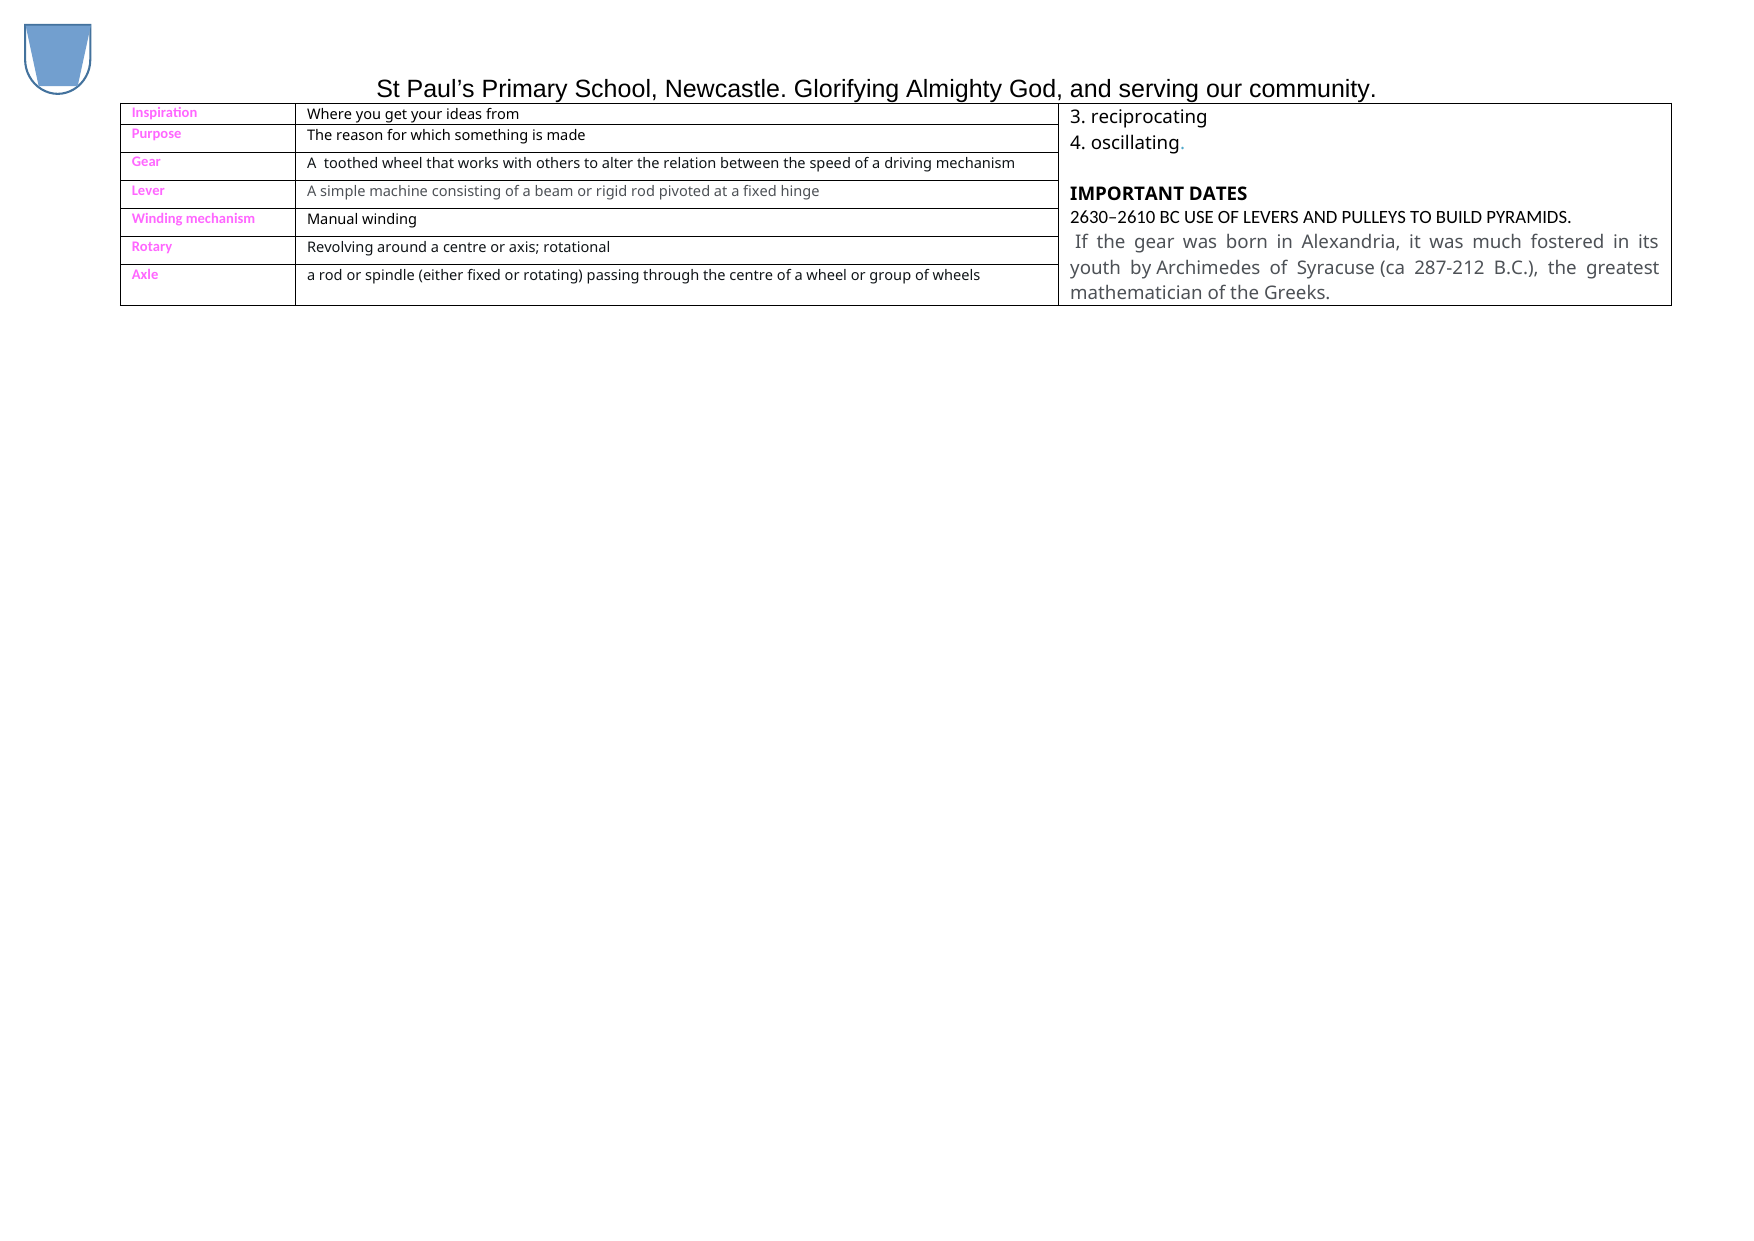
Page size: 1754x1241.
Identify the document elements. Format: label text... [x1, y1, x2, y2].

table_cell Revolving around a centre or axis; rotational [296, 237, 1058, 264]
table_cell Lever [121, 181, 295, 208]
table_cell A toothed wheel that works with others to alter the relation between the speed of a driving mechanism [296, 153, 1058, 180]
table_cell Axle [121, 265, 295, 305]
table_cell Manual winding [296, 209, 1058, 236]
table_cell Gear [121, 153, 295, 180]
table_cell A simple machine consisting of a beam or rigid rod pivoted at a fixed hinge [296, 181, 1058, 208]
table_cell Rotary [121, 237, 295, 264]
table_cell Inspiration [121, 104, 295, 123]
table_cell a rod or spindle (either fixed or rotating) passing through the centre of a wheel or group of wheels [296, 265, 1058, 305]
table_cell Where you get your ideas from [296, 104, 1058, 123]
table_cell The reason for which something is made [296, 125, 1058, 152]
table_cell Purpose [121, 125, 295, 152]
table_cell Winding mechanism [121, 209, 295, 236]
